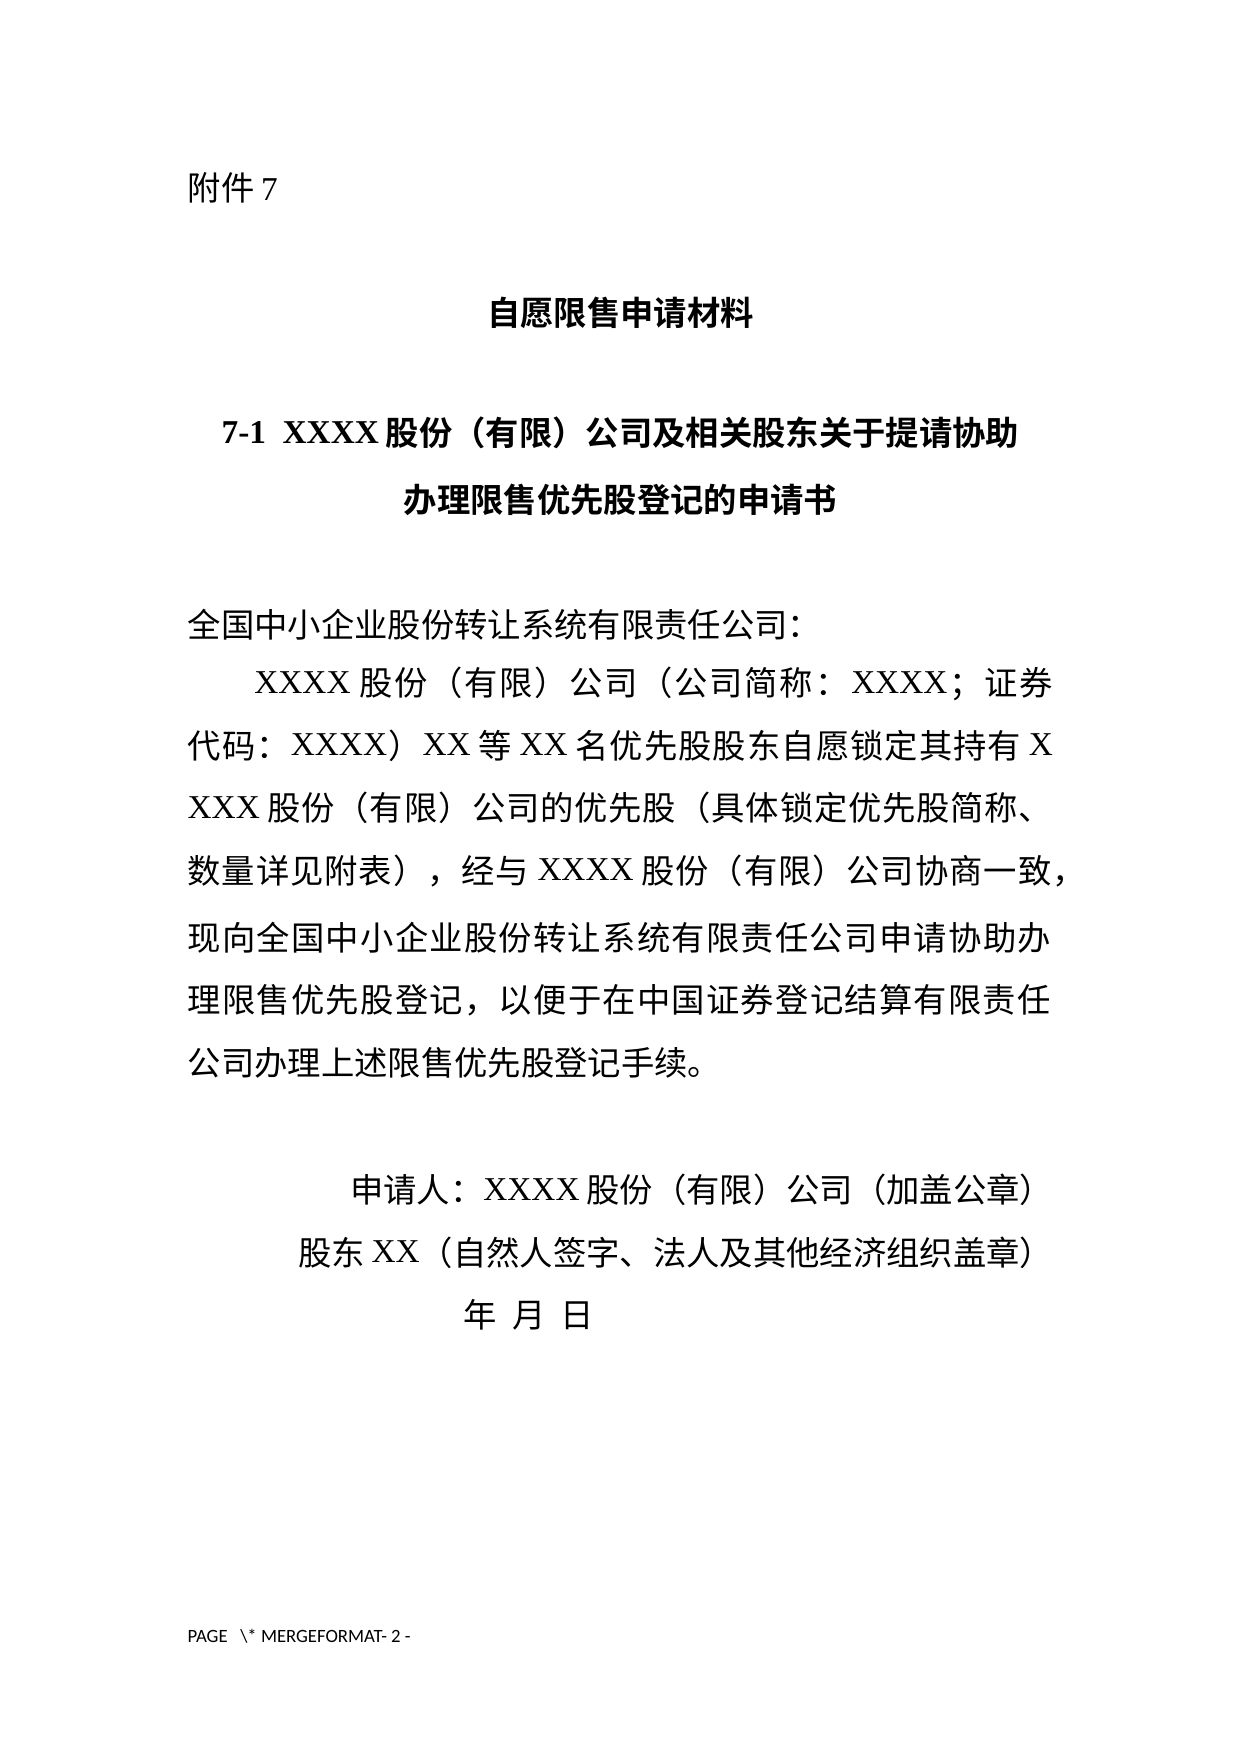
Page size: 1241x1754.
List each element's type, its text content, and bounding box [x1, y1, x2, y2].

text 7-1 XXXX股份（有限）公司及相关股东关于提请协助 [187, 400, 1053, 462]
text 申请人：XXXX股份（有限）公司（加盖公章） 股东XX（自然人签字、法人及其他经济组织盖章） [187, 1150, 1053, 1275]
text 全国中小企业股份转让系统有限责任公司： [187, 587, 1053, 650]
text 附件7 [187, 150, 1053, 212]
text 办理限售优先股登记的申请书 [187, 462, 1053, 525]
text 自愿限售申请材料 [187, 275, 1053, 337]
text XXXX股份（有限）公司（公司简称：XXXX；证券代码：XXXX）XX等XX名优先股股东自愿锁定其持有XXXX股份（有限）公司的优先股（具体锁定优先股简称、数量详见附表），经与XXXX股份（有限）公司协商一致，现向全国中小企业股份转让系统有限责任公司申请协助办理限售优先股登记，以便于在中国证券登记结算有限责任公司办理上述限售优先股登记手续。 [187, 650, 1053, 1087]
text 年 月 日 [187, 1275, 1053, 1337]
